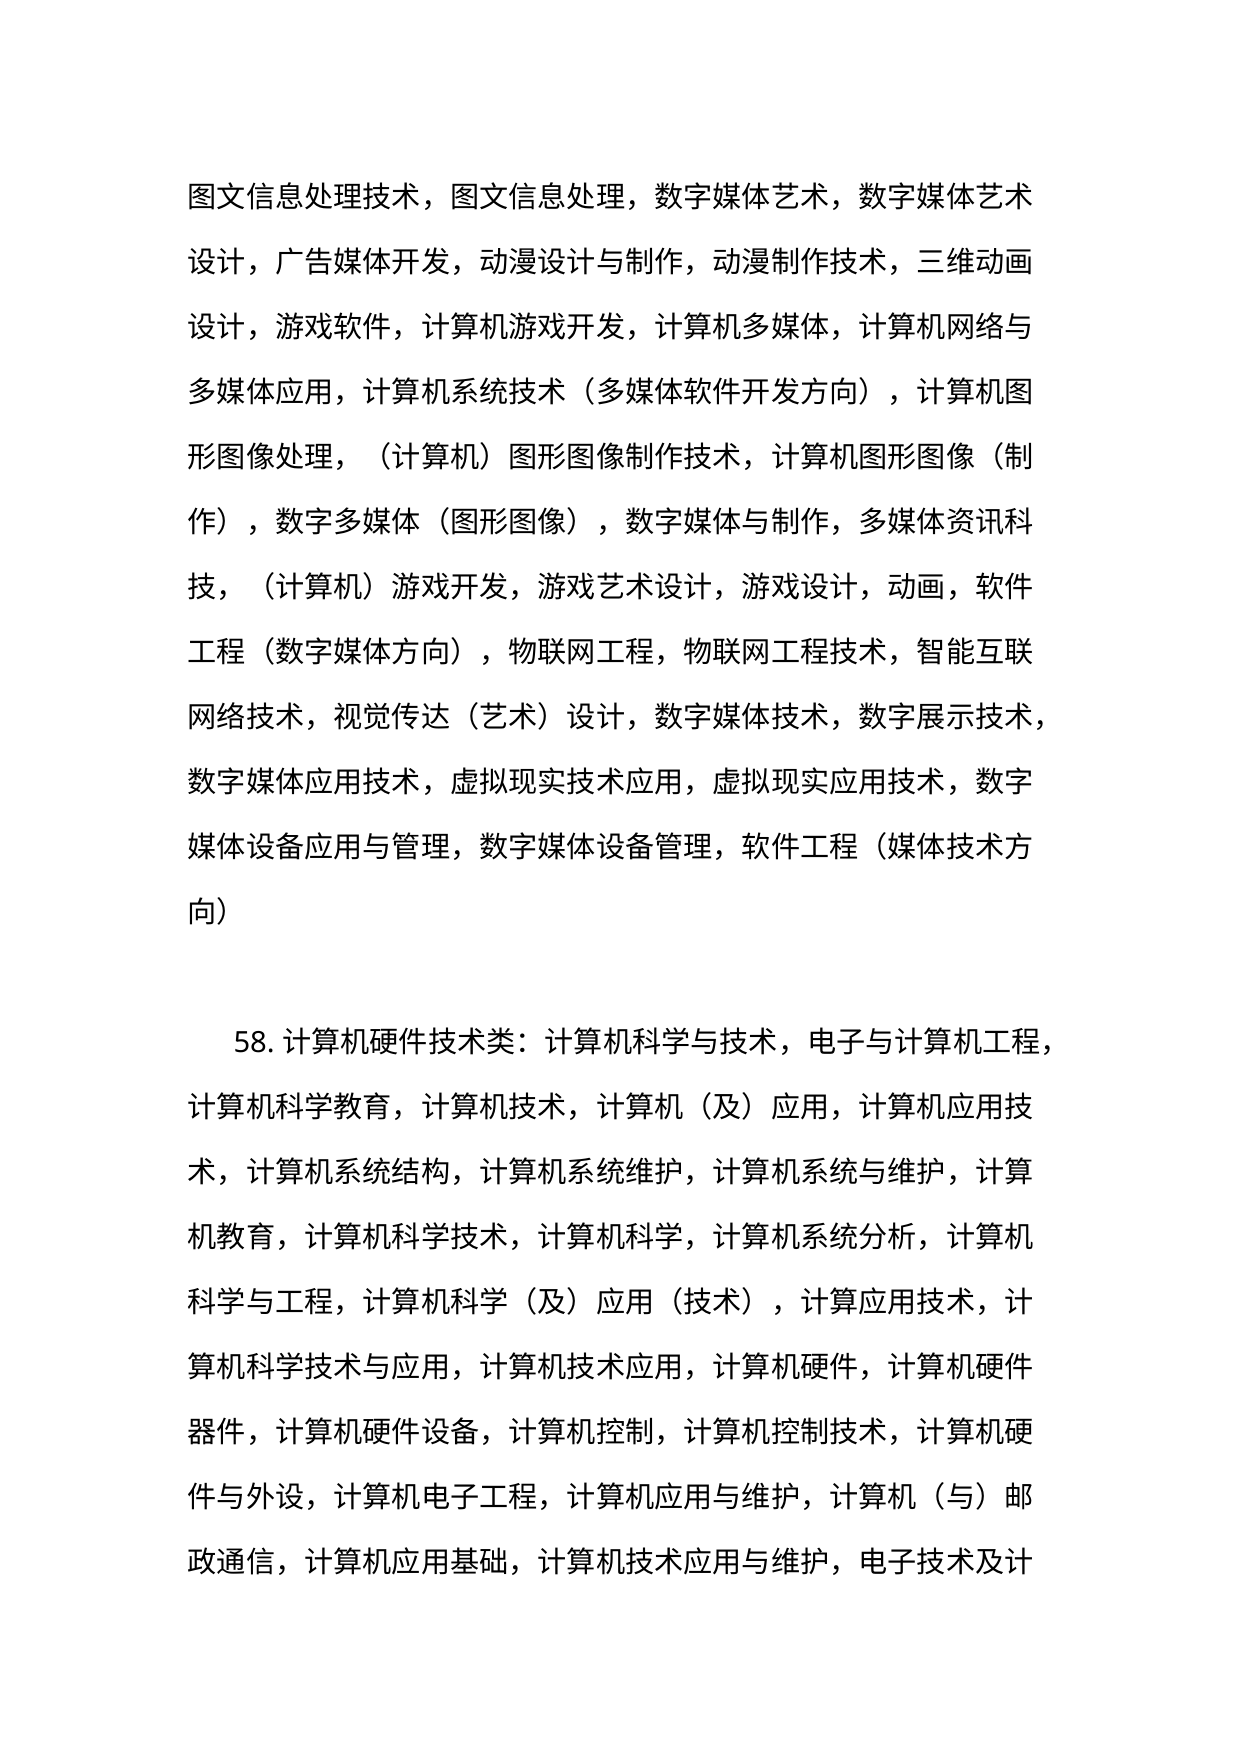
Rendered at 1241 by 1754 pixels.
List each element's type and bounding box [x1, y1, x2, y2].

text [187, 162, 1053, 942]
text [187, 1007, 1053, 1592]
